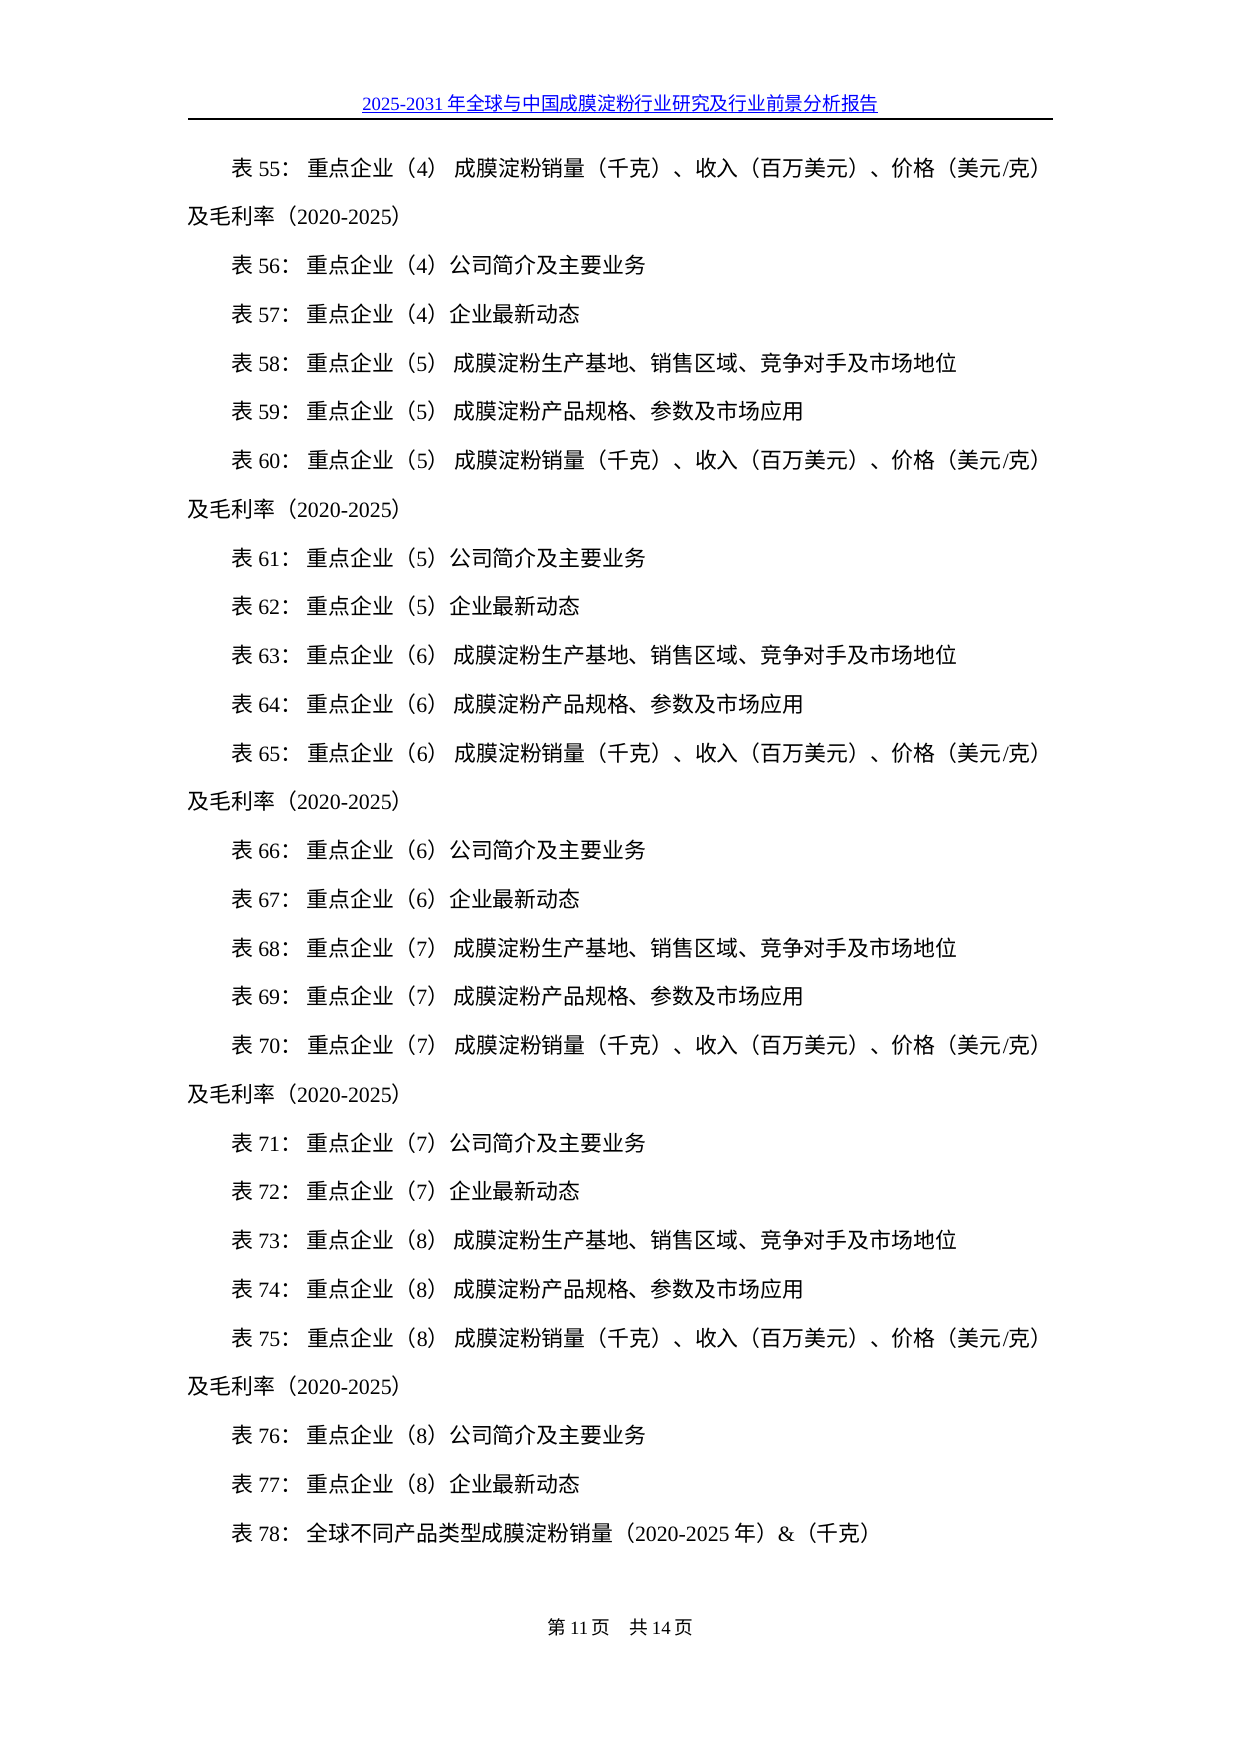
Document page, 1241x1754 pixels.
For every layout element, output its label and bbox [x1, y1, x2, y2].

text [187, 150, 1053, 1548]
